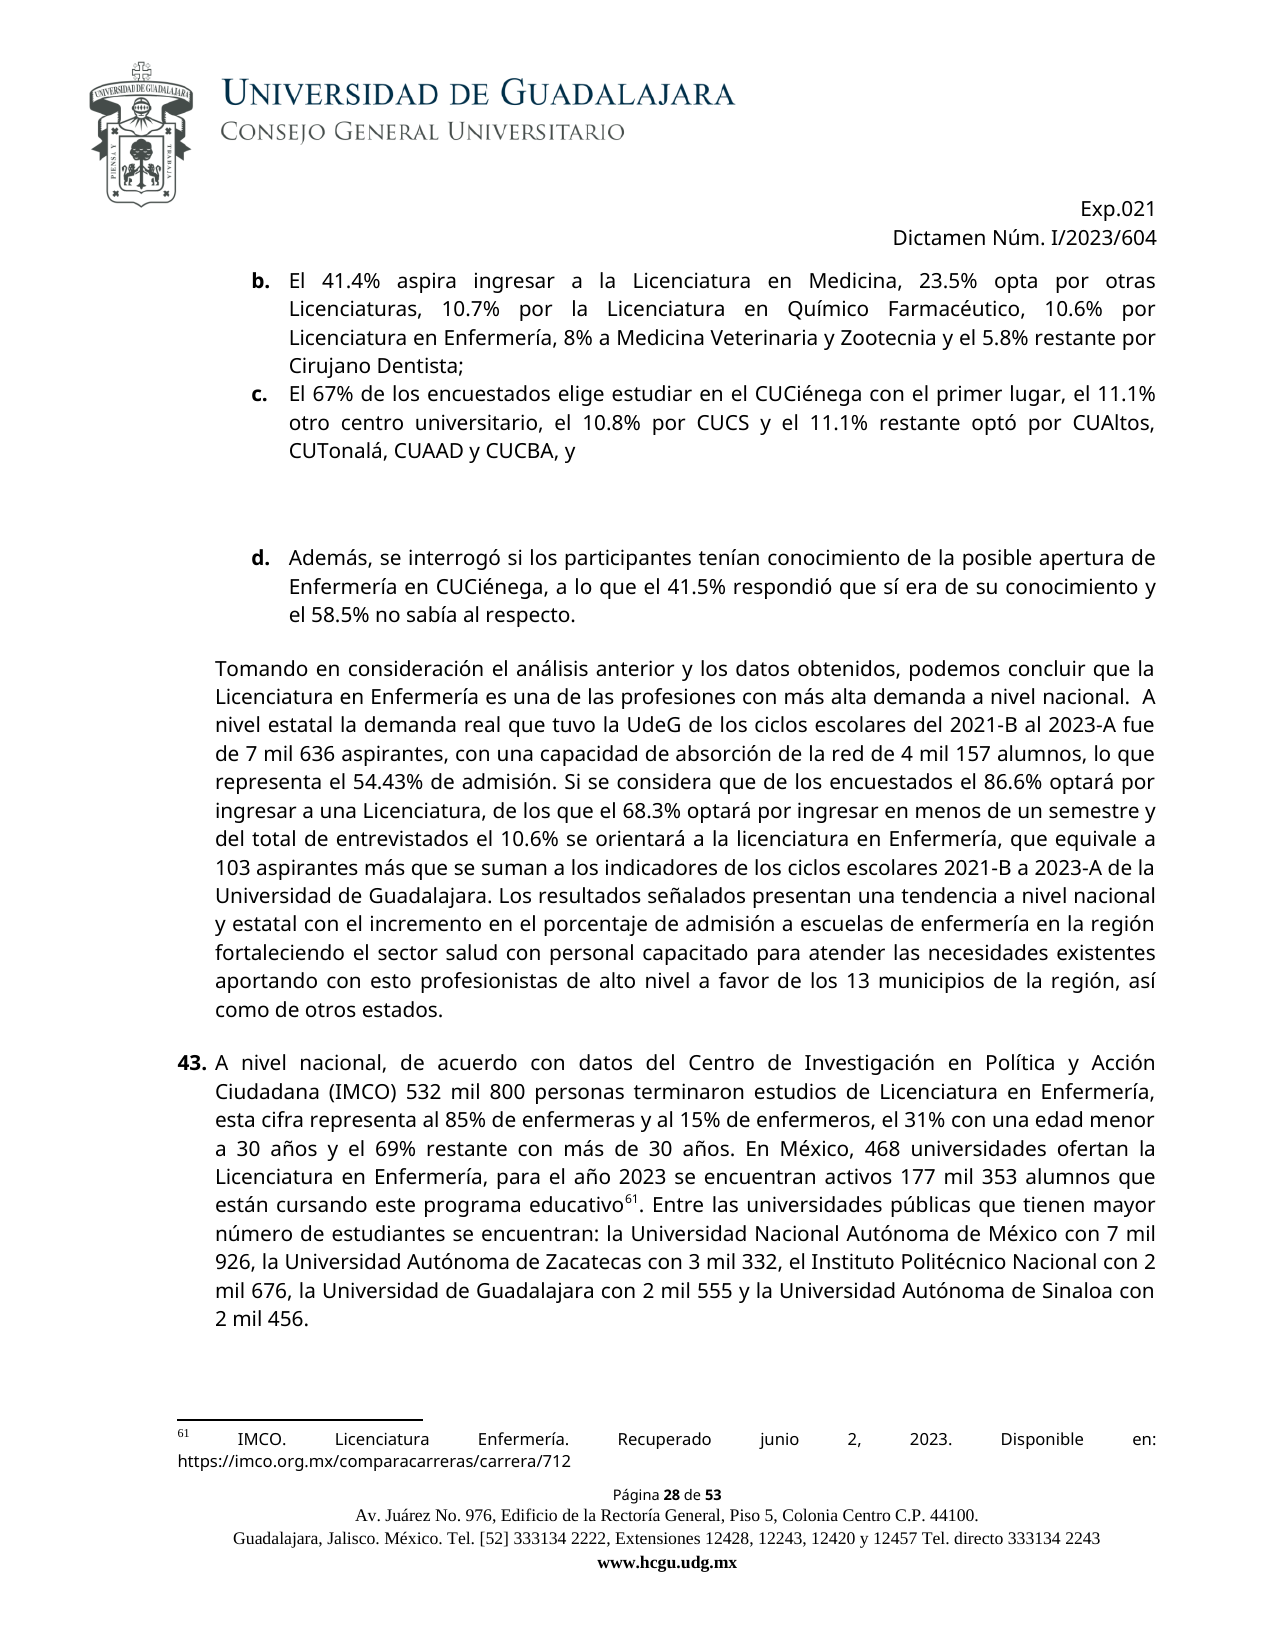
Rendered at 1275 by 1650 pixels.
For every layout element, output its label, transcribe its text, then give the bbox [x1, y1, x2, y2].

list El 67% de los encuestados elige estudiar en el CUCiénega con el primer lugar, el 11.1% otro centro universitario, el 10.8% por CUCS y el 11.1% restante optó por CUAltos, CUTonalá, CUAAD y CUCBA, y [251, 379, 1157, 465]
picture [1, 1, 1274, 268]
list El 41.4% aspira ingresar a la Licenciatura en Medicina, 23.5% opta por otras Licenciaturas, 10.7% por la Licenciatura en Químico Farmacéutico, 10.6% por Licenciatura en Enfermería, 8% a Medicina Veterinaria y Zootecnia y el 5.8% restante por Cirujano Dentista; [251, 266, 1157, 379]
text Tomando en consideración el análisis anterior y los datos obtenidos, podemos concluir que la Licenciatura en Enfermería es una de las profesiones con más alta demanda a nivel nacional. A nivel estatal la demanda real que tuvo la UdeG de los ciclos escolares del 2021-B al 2023-A fue de 7 mil 636 aspirantes, con una capacidad de absorción de la red de 4 mil 157 alumnos, lo que representa el 54.43% de admisión. Si se considera que de los encuestados el 86.6% optará por ingresar a una Licenciatura, de los que el 68.3% optará por ingresar en menos de un semestre y del total de entrevistados el 10.6% se orientará a la licenciatura en Enfermería, que equivale a 103 aspirantes más que se suman a los indicadores de los ciclos escolares 2021-B a 2023-A de la Universidad de Guadalajara. Los resultados señalados presentan una tendencia a nivel nacional y estatal con el incremento en el porcentaje de admisión a escuelas de enfermería en la región fortaleciendo el sector salud con personal capacitado para atender las necesidades existentes aportando con esto profesionistas de alto nivel a favor de los 13 municipios de la región, así como de otros estados. [215, 654, 1157, 1023]
list Además, se interrogó si los participantes tenían conocimiento de la posible apertura de Enfermería en CUCiénega, a lo que el 41.5% respondió que sí era de su conocimiento y el 58.5% no sabía al respecto. [251, 543, 1157, 629]
list A nivel nacional, de acuerdo con datos del Centro de Investigación en Política y Acción Ciudadana (IMCO) 532 mil 800 personas terminaron estudios de Licenciatura en Enfermería, esta cifra representa al 85% de enfermeras y al 15% de enfermeros, el 31% con una edad menor a 30 años y el 69% restante con más de 30 años. En México, 468 universidades ofertan la Licenciatura en Enfermería, para el año 2023 se encuentran activos 177 mil 353 alumnos que están cursando este programa educativo. Entre las universidades públicas que tienen mayor número de estudiantes se encuentran: la Universidad Nacional Autónoma de México con 7 mil 926, la Universidad Autónoma de Zacatecas con 3 mil 332, el Instituto Politécnico Nacional con 2 mil 676, la Universidad de Guadalajara con 2 mil 555 y la Universidad Autónoma de Sinaloa con 2 mil 456. [177, 1048, 1157, 1333]
